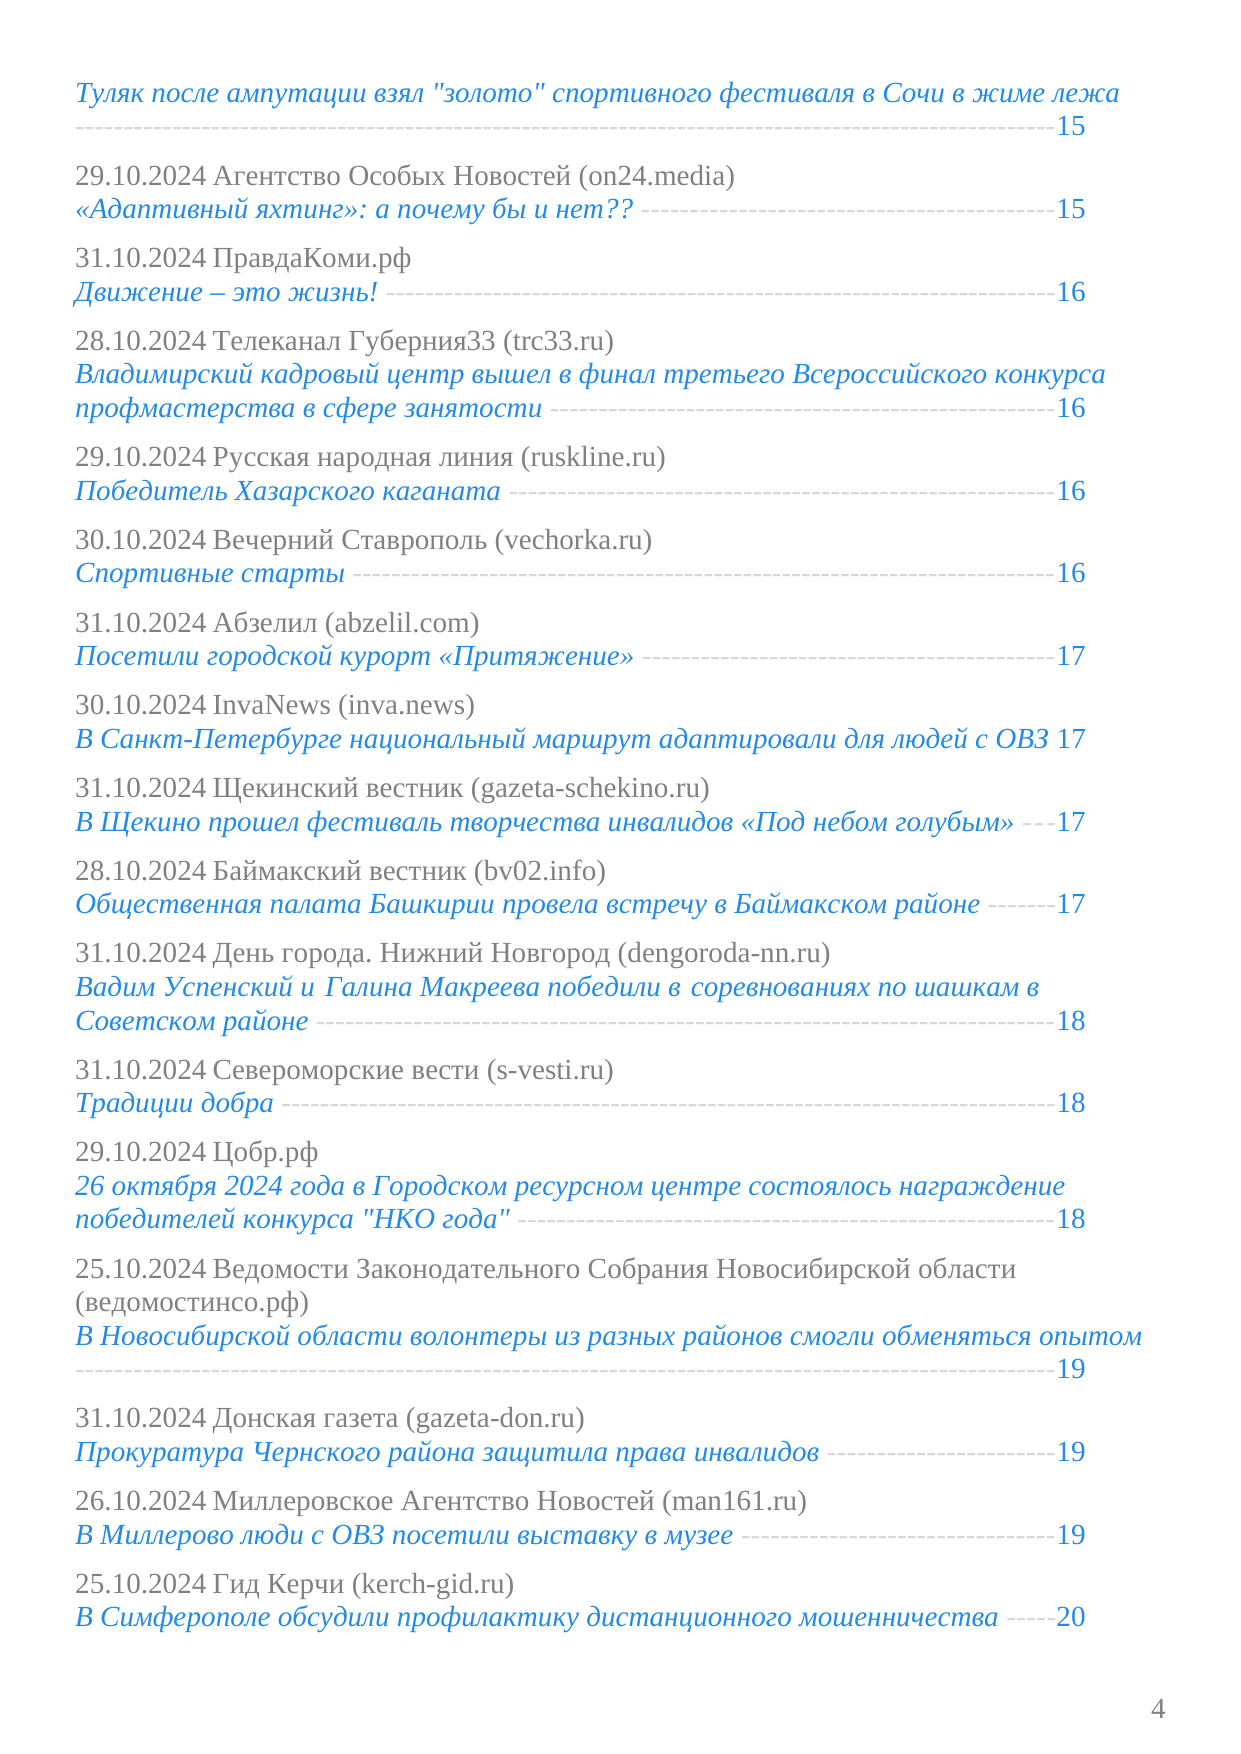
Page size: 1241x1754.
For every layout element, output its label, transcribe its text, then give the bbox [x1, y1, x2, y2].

text Спортивные старты 16 [75, 556, 1165, 589]
text В Санкт-Петербурге национальный маршрут адаптировали для людей с ОВЗ 17 [75, 721, 1165, 754]
text Владимирский кадровый центр вышел в финал третьего Всероссийского конкурса профмастерства в сфере занятости 16 [75, 357, 1165, 424]
text Вадим Успенский и Галина Макреева победили в соревнованиях по шашкам в Советском районе 18 [75, 969, 1165, 1036]
text В Новосибирской области волонтеры из разных районов смогли обменяться опытом 19 [75, 1318, 1165, 1385]
text 31.10.2024 День города. Нижний Новгород (dengoroda-nn.ru) [75, 936, 1165, 969]
text Общественная палата Башкирии провела встречу в Баймакском районе 17 [75, 886, 1165, 920]
text 26.10.2024 Миллеровское Агентство Новостей (man161.ru) [75, 1483, 1165, 1517]
text 29.10.2024 Русская народная линия (ruskline.ru) [75, 439, 1165, 473]
text 25.10.2024 Гид Керчи (kerch-gid.ru) [75, 1566, 1165, 1599]
text 28.10.2024 Баймакский вестник (bv02.info) [75, 853, 1165, 886]
text Движение – это жизнь! 16 [75, 274, 1165, 307]
text 28.10.2024 Телеканал Губерния33 (trc33.ru) [75, 323, 1165, 357]
text 29.10.2024 Агентство Особых Новостей (on24.media) [75, 158, 1165, 191]
text 31.10.2024 Абзелил (abzelil.com) [75, 605, 1165, 638]
text В Щекино прошел фестиваль творчества инвалидов «Под небом голубым» 17 [75, 804, 1165, 837]
text «Адаптивный яхтинг»: а почему бы и нет?? 15 [75, 191, 1165, 225]
text 30.10.2024 InvaNews (inva.news) [75, 687, 1165, 721]
text Прокуратура Чернского района защитила права инвалидов 19 [75, 1434, 1165, 1468]
text 26 октября 2024 года в Городском ресурсном центре состоялось награждение победителей конкурса "НКО года" 18 [75, 1168, 1165, 1235]
text 25.10.2024 Ведомости Законодательного Собрания Новосибирской области (ведомостинсо.рф) [75, 1251, 1165, 1318]
text В Симферополе обсудили профилактику дистанционного мошенничества 20 [75, 1599, 1165, 1633]
text 31.10.2024 Донская газета (gazeta-don.ru) [75, 1401, 1165, 1434]
text Традиции добра 18 [75, 1085, 1165, 1119]
text 31.10.2024 ПравдаКоми.рф [75, 240, 1165, 274]
text 30.10.2024 Вечерний Ставрополь (vechorka.ru) [75, 522, 1165, 556]
text 29.10.2024 Цобр.рф [75, 1134, 1165, 1168]
text Победитель Хазарского каганата 16 [75, 473, 1165, 506]
text 31.10.2024 Щекинский вестник (gazeta-schekino.ru) [75, 770, 1165, 804]
text Посетили городской курорт «Притяжение» 17 [75, 638, 1165, 672]
text В Миллерово люди с ОВЗ посетили выставку в музее 19 [75, 1517, 1165, 1550]
text Туляк после ампутации взял "золото" спортивного фестиваля в Сочи в жиме лежа 15 [75, 75, 1165, 142]
text 31.10.2024 Североморские вести (s-vesti.ru) [75, 1052, 1165, 1085]
